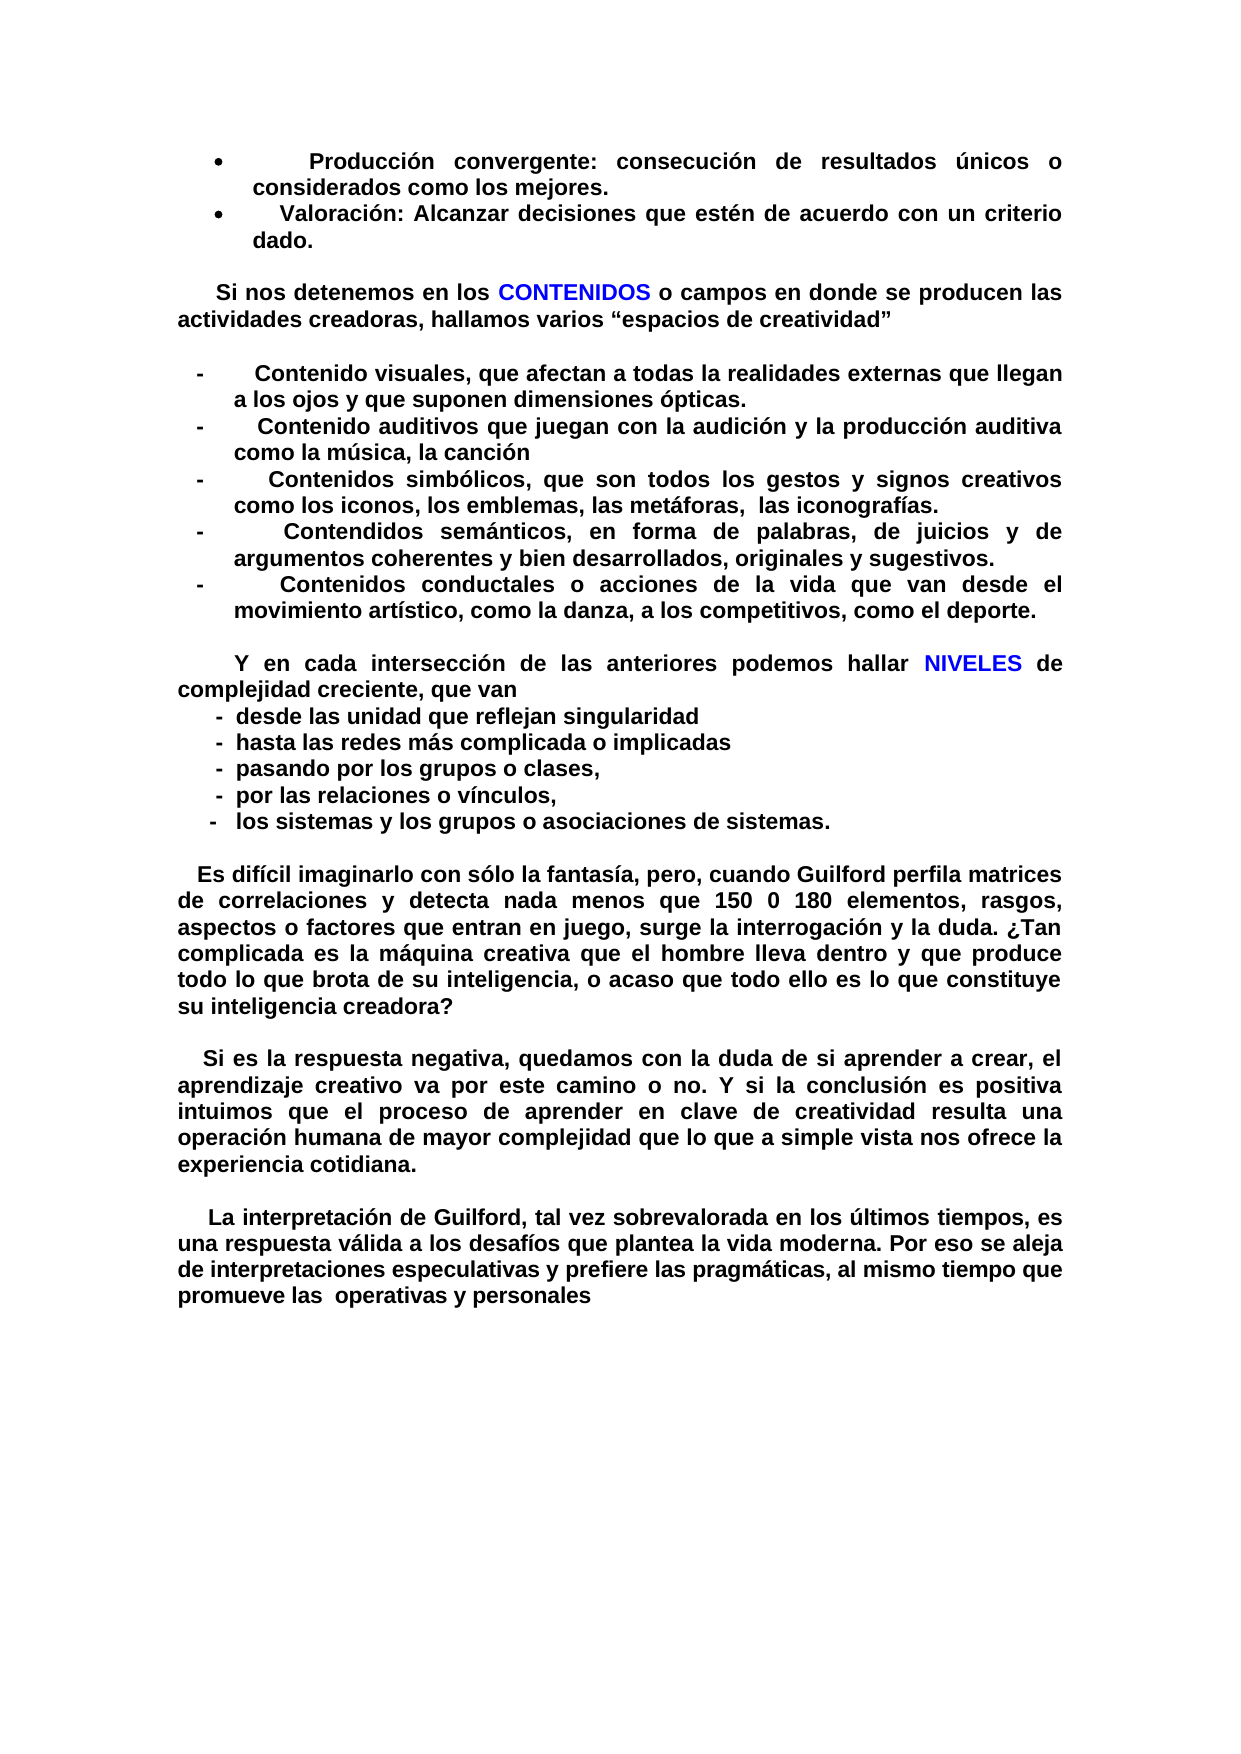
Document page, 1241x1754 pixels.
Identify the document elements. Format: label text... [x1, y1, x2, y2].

list Contenidos simbólicos, que son todos los gestos y signos creativos como los iconos, los emblemas, las metáforas, las iconografías. [196, 466, 1063, 518]
text - por las relaciones o vínculos, [177, 782, 1063, 808]
text - los sistemas y los grupos o asociaciones de sistemas. [177, 808, 1063, 834]
list Contendidos semánticos, en forma de palabras, de juicios y de argumentos coherentes y bien desarrollados, originales y sugestivos. [196, 518, 1063, 571]
text - hasta las redes más complicada o implicadas [177, 729, 1063, 755]
text - pasando por los grupos o clases, [177, 755, 1063, 782]
text Si es la respuesta negativa, quedamos con la duda de si aprender a crear, el aprendizaje creativo va por este camino o no. Y si la conclusión es positiva intuimos que el proceso de aprender en clave de creatividad resulta una operación humana de mayor complejidad que lo que a simple vista nos ofrece la experiencia cotidiana. [177, 1045, 1063, 1177]
text Si nos detenemos en los CONTENIDOS o campos en donde se producen las actividades creadoras, hallamos varios “espacios de creatividad” [177, 279, 1063, 332]
list Contenido visuales, que afectan a todas la realidades externas que llegan a los ojos y que suponen dimensiones ópticas. [196, 360, 1063, 413]
text - desde las unidad que reflejan singularidad [177, 703, 1063, 729]
text Es difícil imaginarlo con sólo la fantasía, pero, cuando Guilford perfila matrices de correlaciones y detecta nada menos que 150 0 180 elementos, rasgos, aspectos o factores que entran en juego, surge la interrogación y la duda. ¿Tan complicada es la máquina creativa que el hombre lleva dentro y que produce todo lo que brota de su inteligencia, o acaso que todo ello es lo que constituye su inteligencia creadora? [177, 861, 1063, 1019]
text Y en cada intersección de las anteriores podemos hallar NIVELES de complejidad creciente, que van [177, 650, 1063, 703]
text La interpretación de Guilford, tal vez sobrevalorada en los últimos tiempos, es una respuesta válida a los desafíos que plantea la vida moderna. Por eso se aleja de interpretaciones especulativas y prefiere las pragmáticas, al mismo tiempo que promueve las operativas y personales [177, 1203, 1063, 1309]
list Producción convergente: consecución de resultados únicos o considerados como los mejores. [215, 148, 1063, 200]
list Contenidos conductales o acciones de la vida que van desde el movimiento artístico, como la danza, a los competitivos, como el deporte. [196, 571, 1063, 624]
list Valoración: Alcanzar decisiones que estén de acuerdo con un criterio dado. [215, 200, 1063, 253]
list Contenido auditivos que juegan con la audición y la producción auditiva como la música, la canción [196, 413, 1063, 466]
